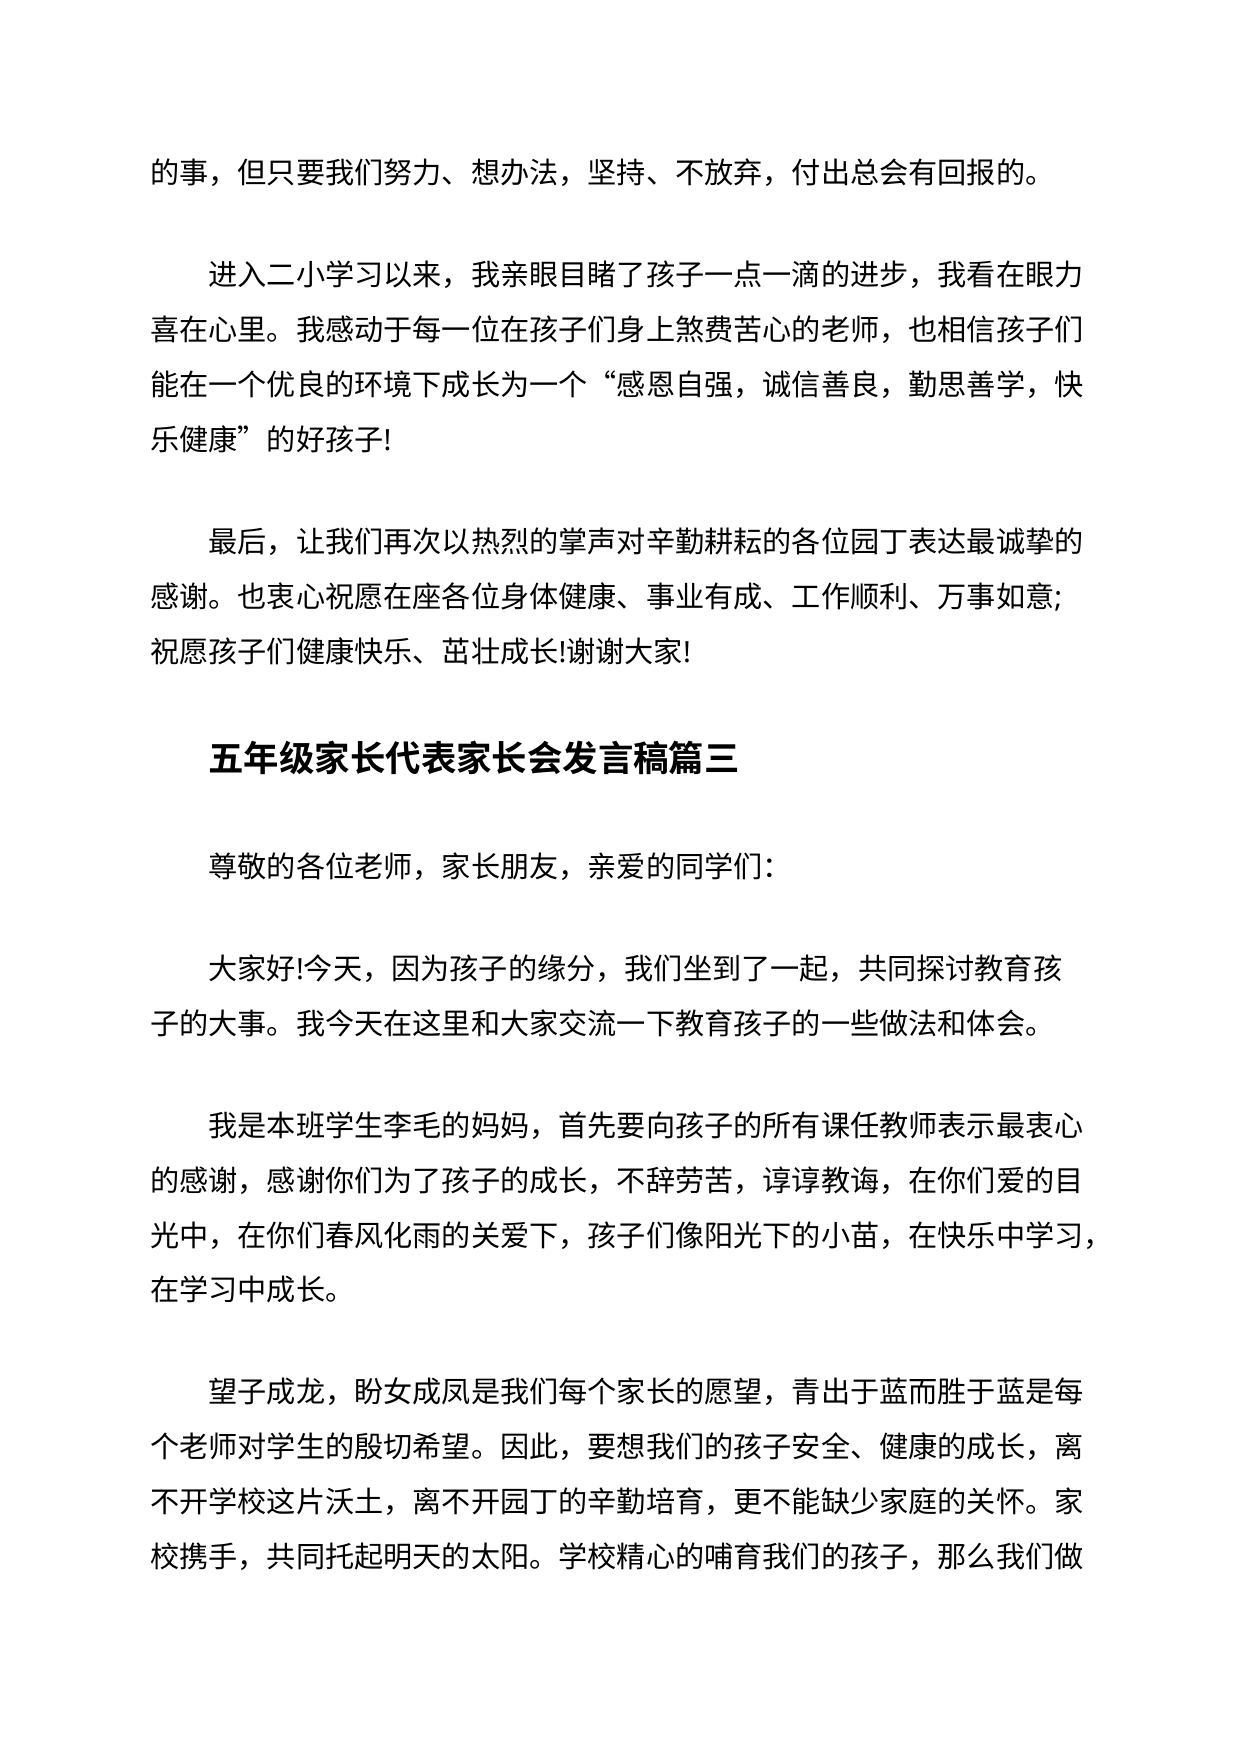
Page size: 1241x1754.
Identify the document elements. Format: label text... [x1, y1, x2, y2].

text 五年级家长代表家长会发言稿篇三 [150, 730, 1090, 782]
text 大家好!今天，因为孩子的缘分，我们坐到了一起，共同探讨教育孩子的大事。我今天在这里和大家交流一下教育孩子的一些做法和体会。 [150, 946, 1090, 1043]
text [150, 1369, 1090, 1576]
text 进入二小学习以来，我亲眼目睹了孩子一点一滴的进步，我看在眼力喜在心里。我感动于每一位在孩子们身上煞费苦心的老师，也相信孩子们能在一个优良的环境下成长为一个“感恩自强，诚信善良，勤思善学，快乐健康”的好孩子! [150, 252, 1090, 459]
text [150, 150, 1090, 192]
text 我是本班学生李毛的妈妈，首先要向孩子的所有课任教师表示最衷心的感谢，感谢你们为了孩子的成长，不辞劳苦，谆谆教诲，在你们爱的目光中，在你们春风化雨的关爱下，孩子们像阳光下的小苗，在快乐中学习，在学习中成长。 [150, 1102, 1090, 1309]
text 最后，让我们再次以热烈的掌声对辛勤耕耘的各位园丁表达最诚挚的感谢。也衷心祝愿在座各位身体健康、事业有成、工作顺利、万事如意;祝愿孩子们健康快乐、茁壮成长!谢谢大家! [150, 518, 1090, 671]
text 尊敬的各位老师，家长朋友，亲爱的同学们： [150, 844, 1090, 886]
